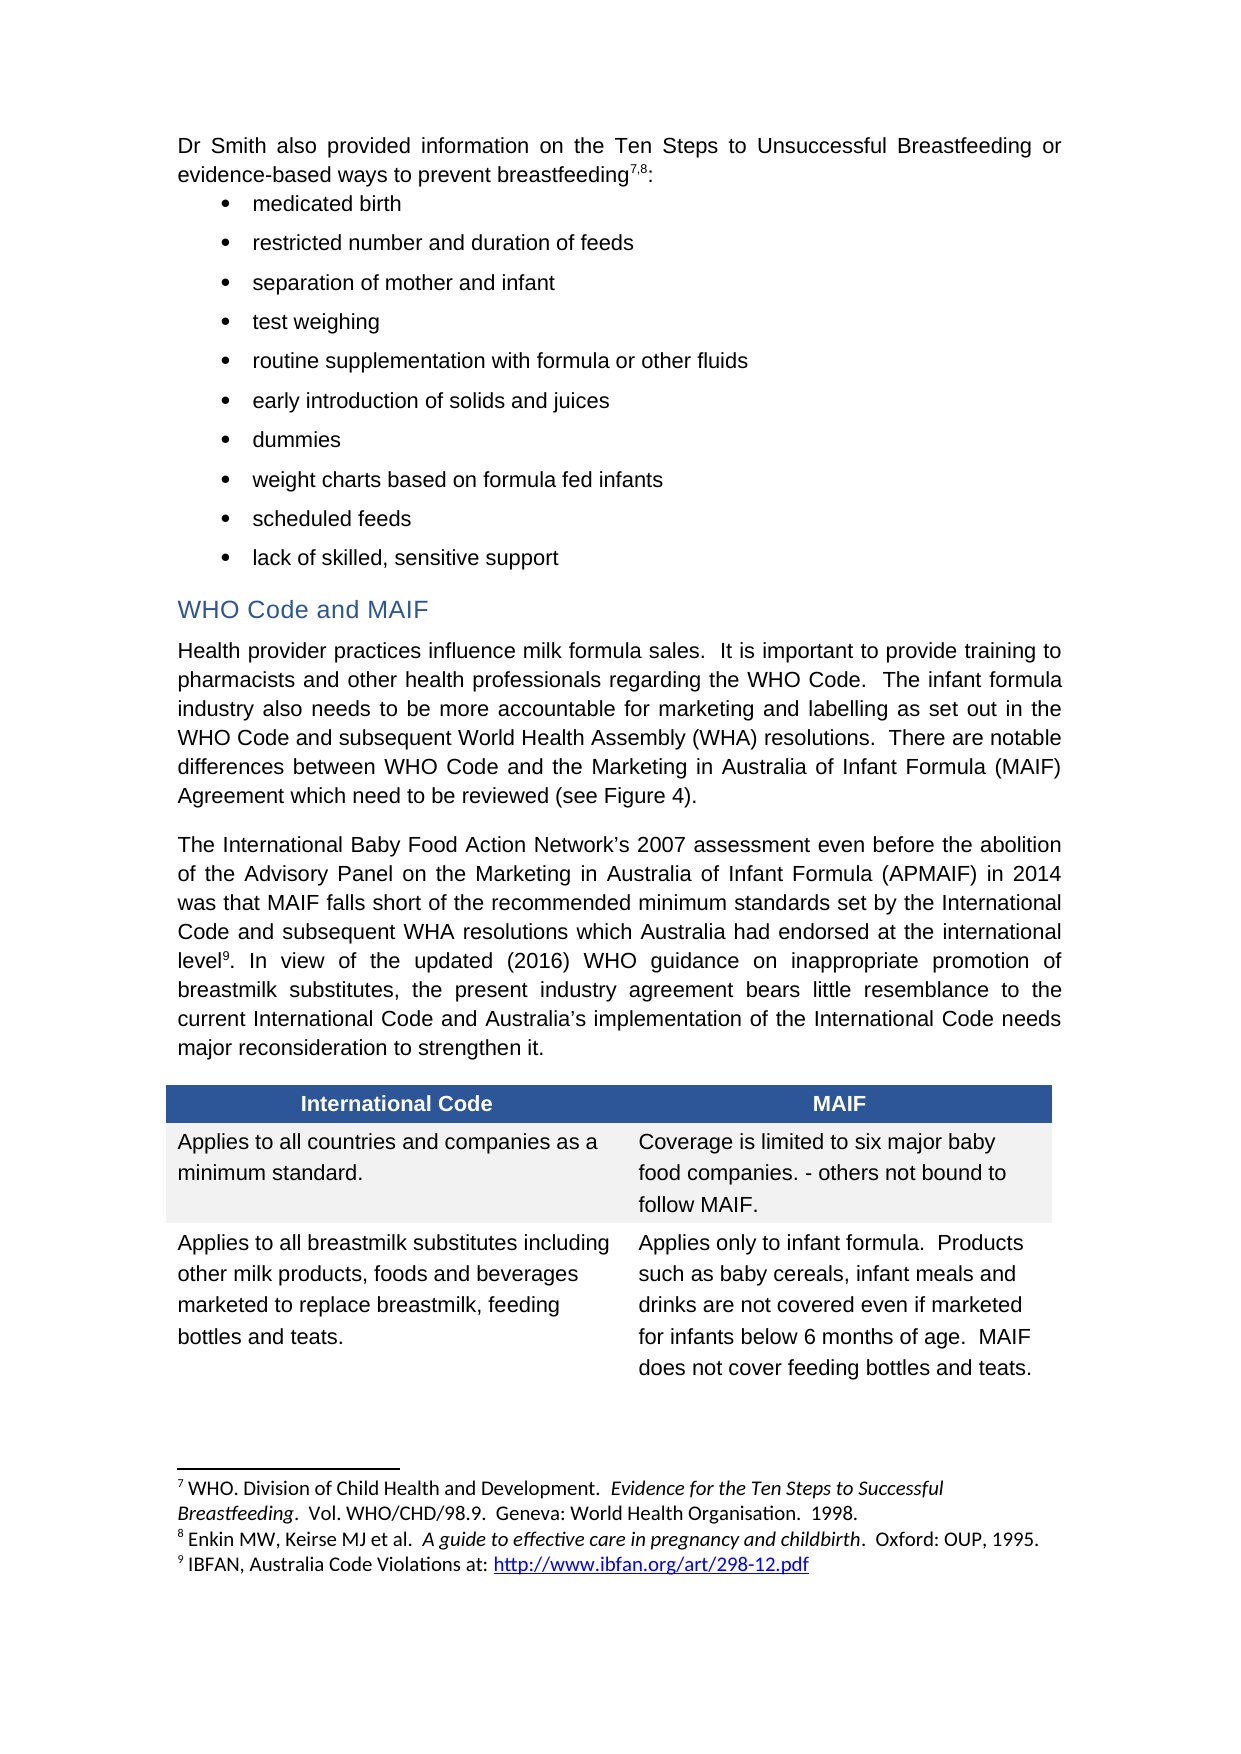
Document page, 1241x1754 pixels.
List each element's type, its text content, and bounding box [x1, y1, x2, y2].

table_header MAIF [627, 1085, 1052, 1123]
list early introduction of solids and juices [214, 388, 1063, 413]
list test weighing [214, 309, 1063, 334]
list medicated birth [214, 191, 1063, 216]
table_cell Applies only to infant formula. Products such as baby cereals, infant meals and drinks are not covered even if marketed for infants below 6 months of age. MAIF does not cover feeding bottles and teats. [627, 1223, 1052, 1387]
list restricted number and duration of feeds [214, 230, 1063, 255]
table_cell Applies to all countries and companies as a minimum standard. [166, 1123, 627, 1223]
list separation of mother and infant [214, 269, 1063, 295]
list scheduled feeds [214, 506, 1063, 531]
text The International Baby Food Action Network’s 2007 assessment even before the abolition of the Advisory Panel on the Marketing in Australia of Infant Formula (APMAIF) in 2014 was that MAIF falls short of the recommended minimum standards set by the International Code and subsequent WHA resolutions which Australia had endorsed at the international level. In view of the updated (2016) WHO guidance on inappropriate promotion of breastmilk substitutes, the present industry agreement bears little resemblance to the current International Code and Australia’s implementation of the International Code needs major reconsideration to strengthen it. [177, 832, 1063, 1060]
list dummies [214, 427, 1063, 452]
subtitle WHO Code and MAIF [177, 595, 1063, 624]
list weight charts based on formula fed infants [214, 466, 1063, 492]
text Health provider practices influence milk formula sales. It is important to provide training to pharmacists and other health professionals regarding the WHO Code. The infant formula industry also needs to be more accountable for marketing and labelling as set out in the WHO Code and subsequent World Health Assembly (WHA) resolutions. There are notable differences between WHO Code and the Marketing in Australia of Infant Formula (MAIF) Agreement which need to be reviewed (see Figure 4). [177, 638, 1063, 808]
table_header International Code [166, 1085, 627, 1123]
table_cell Coverage is limited to six major baby food companies. - others not bound to follow MAIF. [627, 1123, 1052, 1223]
table_cell Applies to all breastmilk substitutes including other milk products, foods and beverages marketed to replace breastmilk, feeding bottles and teats. [166, 1223, 627, 1387]
list lack of skilled, sensitive support [214, 545, 1063, 570]
list routine supplementation with formula or other fluids [214, 348, 1063, 373]
text Dr Smith also provided information on the Ten Steps to Unsuccessful Breastfeeding or evidence-based ways to prevent breastfeeding,: [177, 133, 1063, 187]
